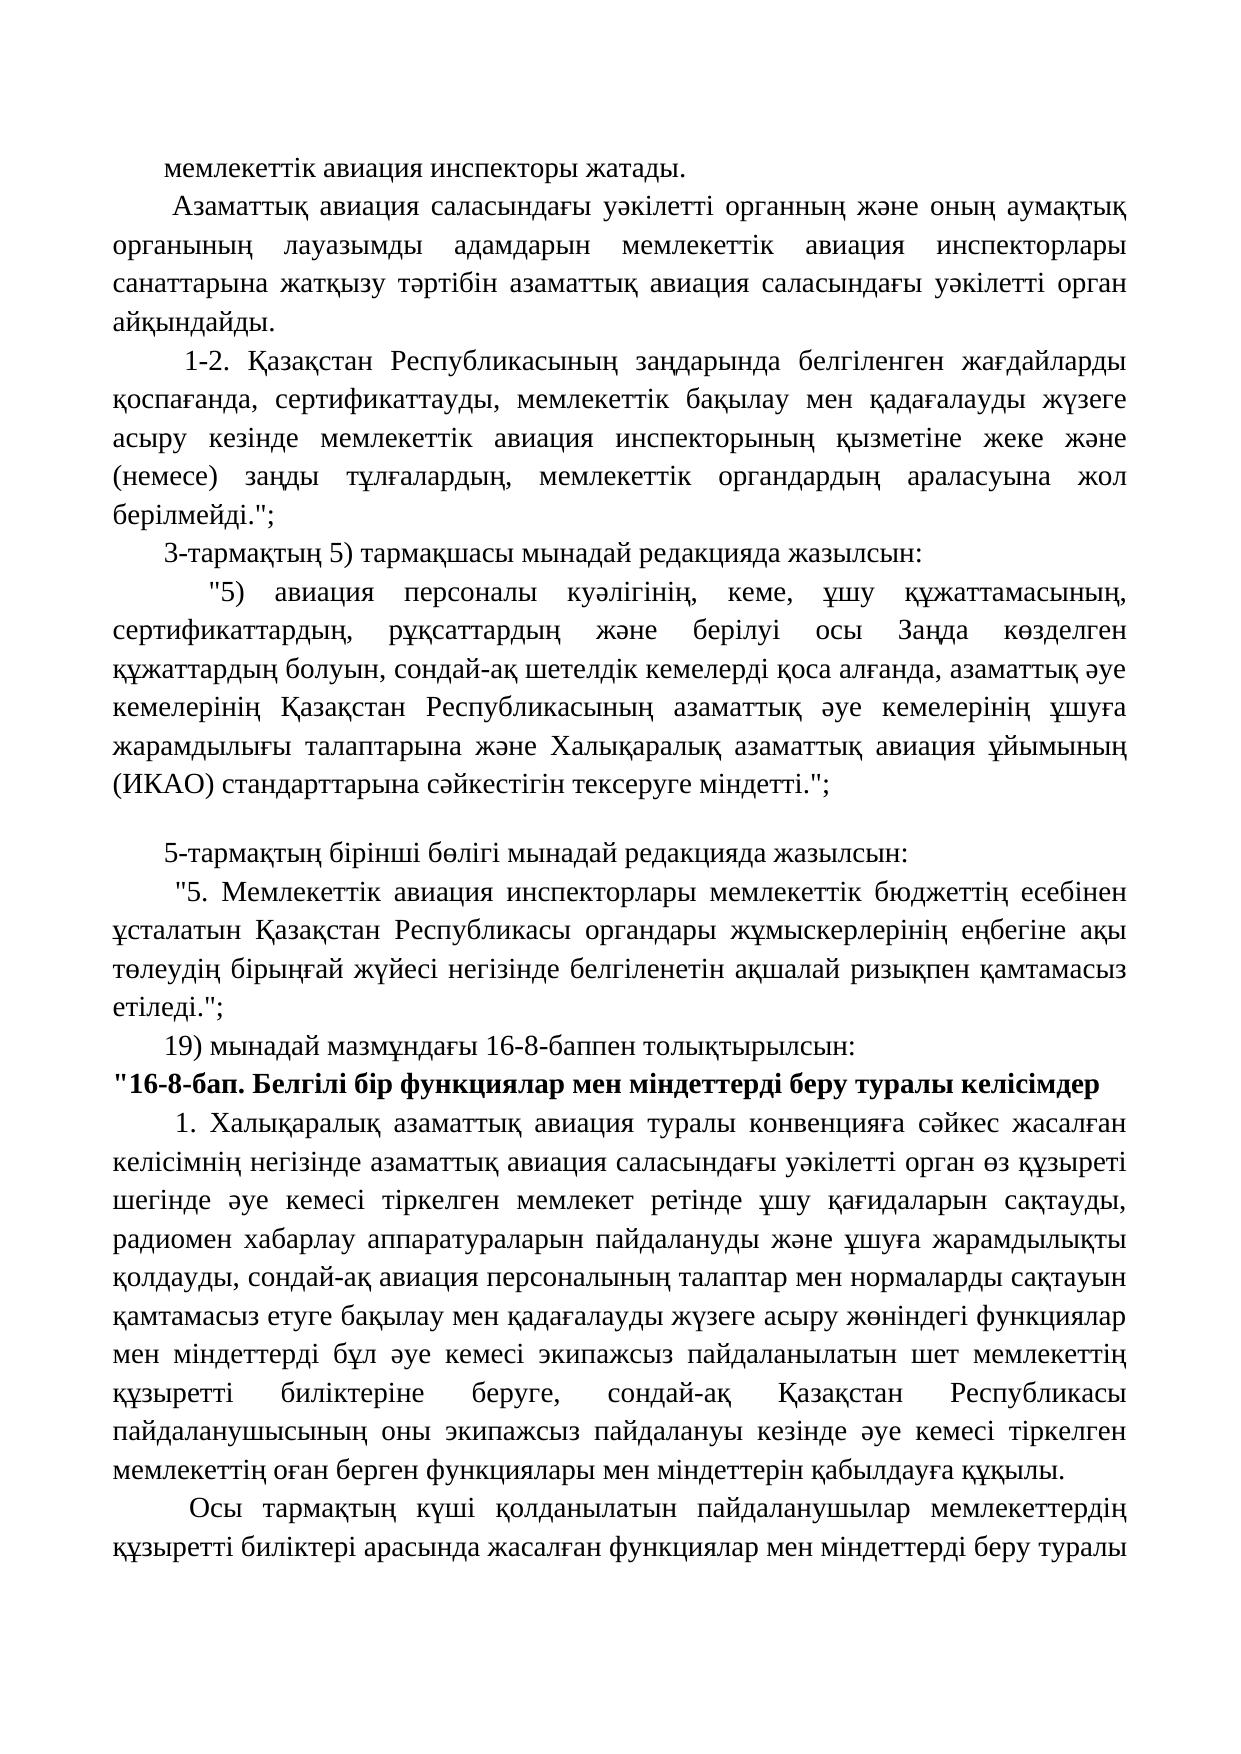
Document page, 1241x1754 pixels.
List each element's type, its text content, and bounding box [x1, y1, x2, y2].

text "16-8-бап. Белгілі бір функциялар мен міндеттерді беру туралы келісімдер [112, 1067, 1128, 1100]
text 19) мынадай мазмұндағы 16-8-баппен толықтырылсын: [112, 1028, 1128, 1062]
text 1. Халықаралық азаматтық авиация туралы конвенцияға сәйкес жасалған келісімнің негізінде азаматтық авиация саласындағы уәкілетті орган өз құзыреті шегінде әуе кемесі тіркелген мемлекет ретінде ұшу қағидаларын сақтауды, радиомен хабарлау аппаратураларын пайдалануды және ұшуға жарамдылықты қолдауды, сондай-ақ авиация персоналының талаптар мен нормаларды сақтауын қамтамасыз етуге бақылау мен қадағалауды жүзеге асыру жөніндегі функциялар мен міндеттерді бұл әуе кемесі экипажсыз пайдаланылатын шет мемлекеттің құзыретті биліктеріне беруге, сондай-ақ Қазақстан Республикасы пайдаланушысының оны экипажсыз пайдалануы кезінде әуе кемесі тіркелген мемлекеттің оған берген функциялары мен міндеттерін қабылдауға құқылы. [112, 1105, 1128, 1486]
text Азаматтық авиация саласындағы уәкілетті органның және оның аумақтық органының лауазымды адамдарын мемлекеттік авиация инспекторлары санаттарына жатқызу тәртібін азаматтық авиация саласындағы уәкілетті орган айқындайды. [112, 188, 1128, 338]
text мемлекеттік авиация инспекторы жатады. [112, 150, 1128, 183]
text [112, 1491, 1128, 1563]
text 5-тармақтың бірінші бөлігі мынадай редакцияда жазылсын: [112, 835, 1128, 869]
text "5) авиация персоналы куәлігінің, кеме, ұшу құжаттамасының, сертификаттардың, рұқсаттардың және берілуі осы Заңда көзделген құжаттардың болуын, сондай-ақ шетелдік кемелерді қоса алғанда, азаматтық әуе кемелерінің Қазақстан Республикасының азаматтық әуе кемелерінің ұшуға жарамдылығы талаптарына және Халықаралық азаматтық авиация ұйымының (ИКАО) стандарттарына сәйкестігін тексеруге міндетті."; [112, 574, 1128, 800]
text 3-тармақтың 5) тармақшасы мынадай редакцияда жазылсын: [112, 535, 1128, 569]
text "5. Мемлекеттік авиация инспекторлары мемлекеттік бюджеттің есебінен ұсталатын Қазақстан Республикасы органдары жұмыскерлерінің еңбегіне ақы төлеудің бірыңғай жүйесі негізінде белгіленетін ақшалай ризықпен қамтамасыз етіледі."; [112, 874, 1128, 1023]
text 1-2. Қазақстан Республикасының заңдарында белгіленген жағдайларды қоспағанда, сертификаттауды, мемлекеттік бақылау мен қадағалауды жүзеге асыру кезінде мемлекеттік авиация инспекторының қызметіне жеке және (немесе) заңды тұлғалардың, мемлекеттік органдардың араласуына жол берілмейді."; [112, 343, 1128, 530]
